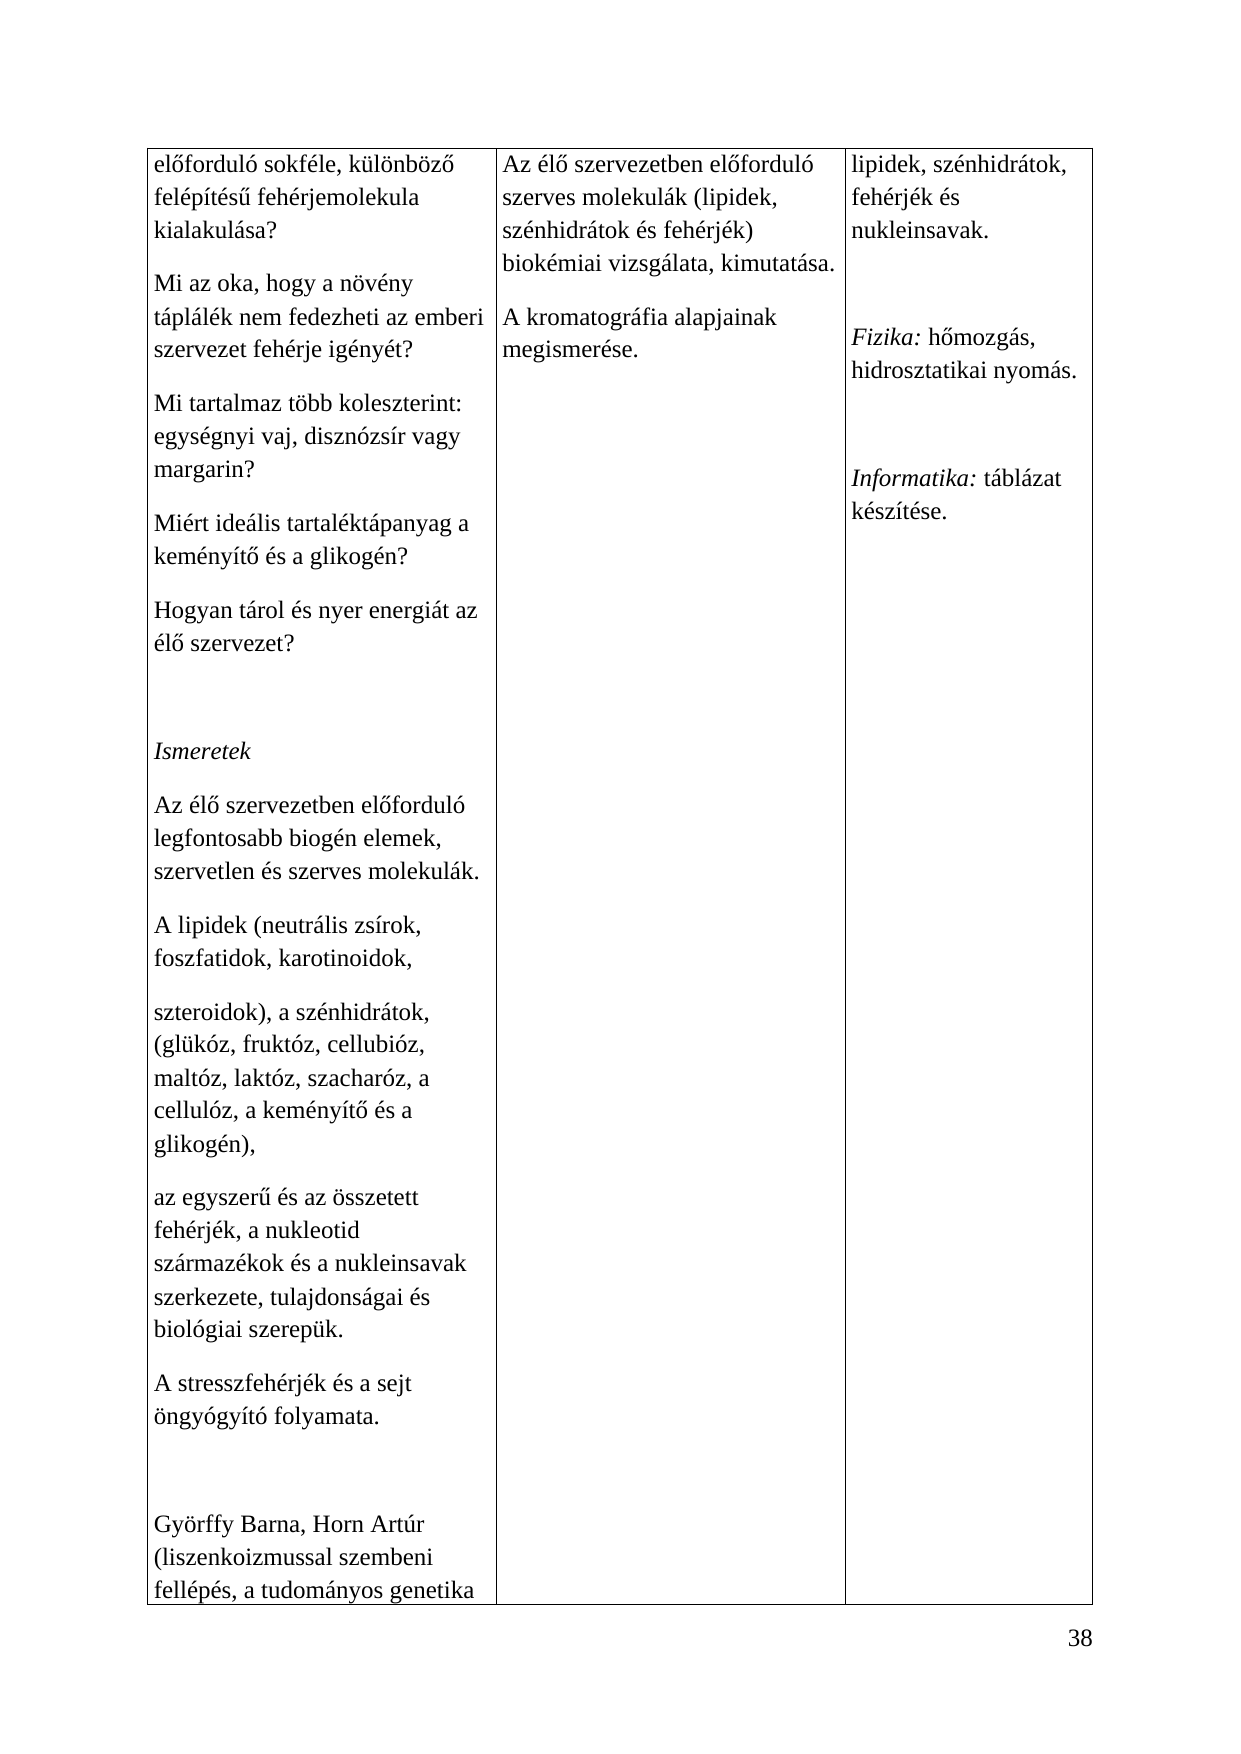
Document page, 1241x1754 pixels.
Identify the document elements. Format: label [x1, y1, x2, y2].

table_cell [497, 149, 845, 1604]
table_cell [148, 149, 496, 1604]
table_cell [846, 149, 1092, 1604]
